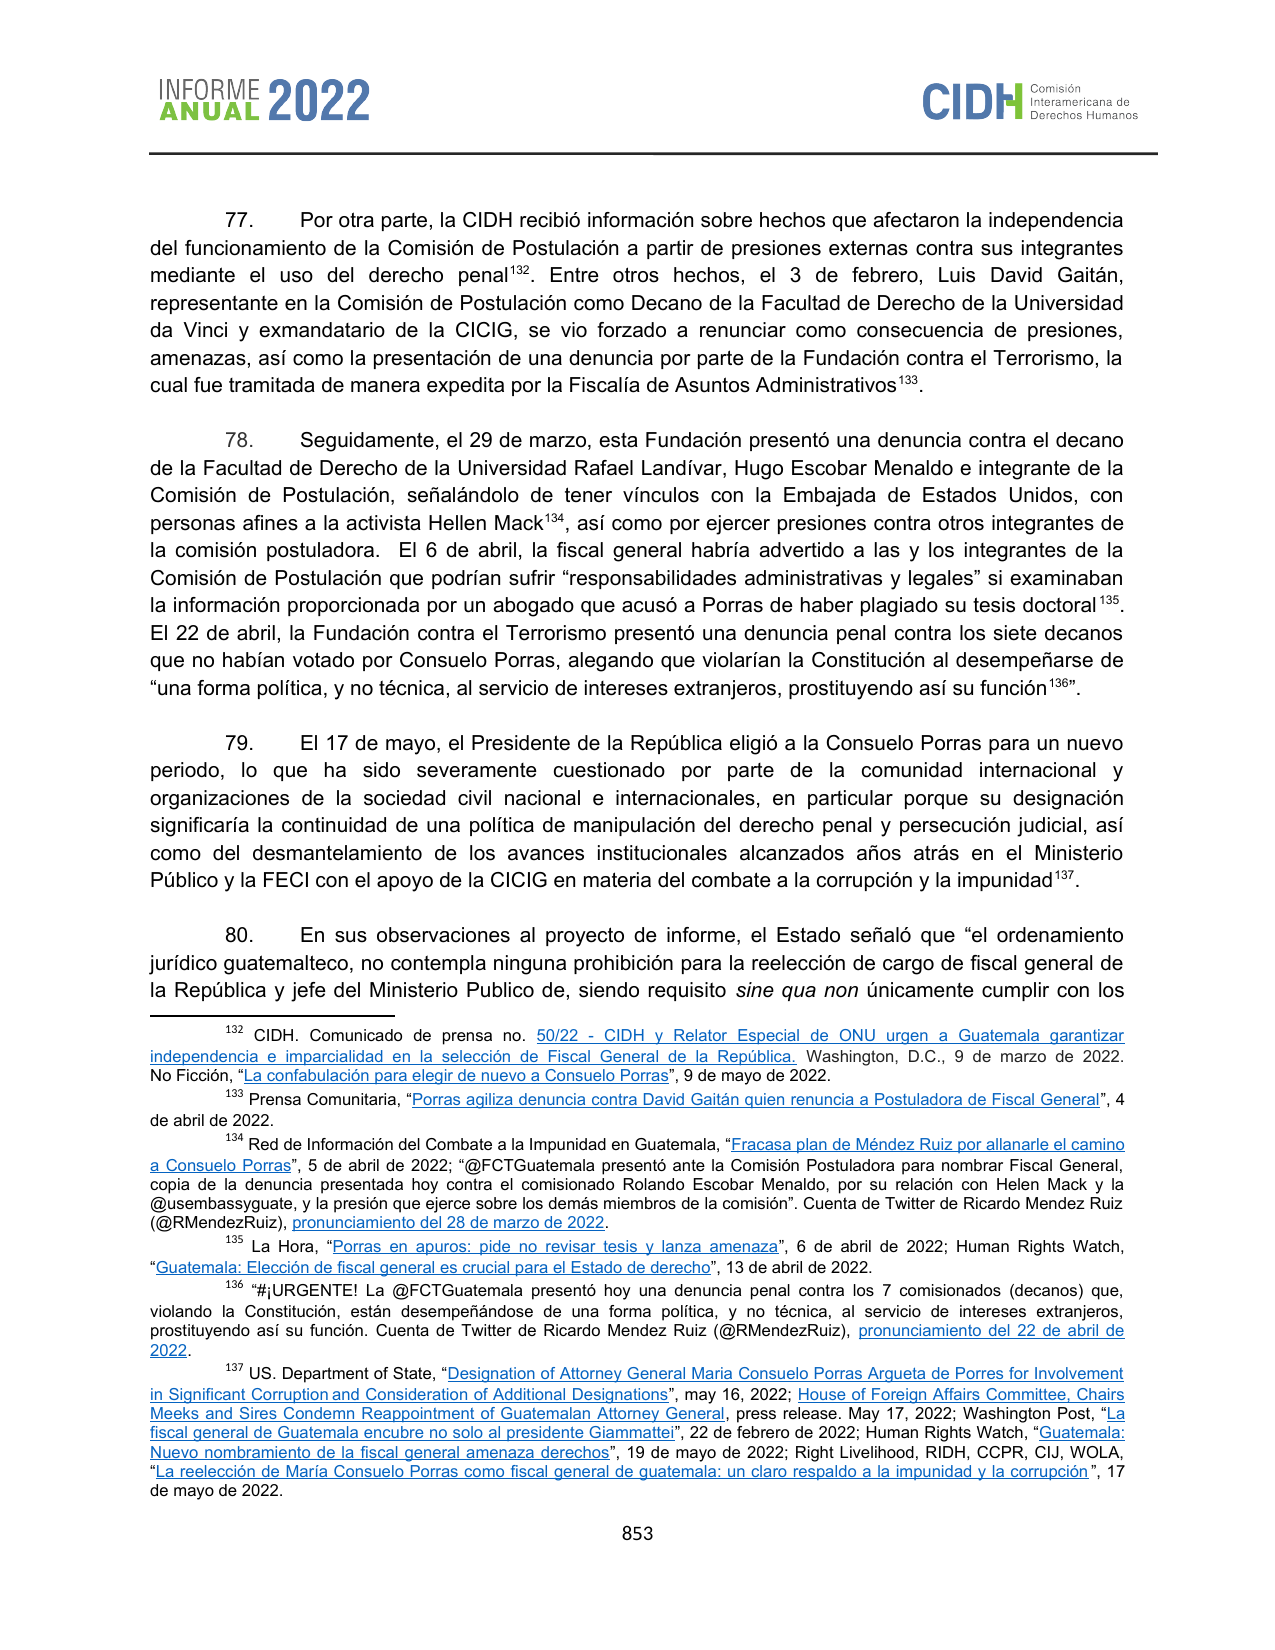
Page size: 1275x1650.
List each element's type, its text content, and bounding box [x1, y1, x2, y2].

picture [150, 73, 374, 126]
list El 17 de mayo, el Presidente de la República eligió a la Consuelo Porras para un nuevo periodo, lo que ha sido severamente cuestionado por parte de la comunidad internacional y organizaciones de la sociedad civil nacional e internacionales, en particular porque su designación significaría la continuidad de una política de manipulación del derecho penal y persecución judicial, así como del desmantelamiento de los avances institucionales alcanzados años atrás en el Ministerio Público y la FECI con el apoyo de la CICIG en materia del combate a la corrupción y la impunidad. [150, 731, 1125, 892]
picture [914, 73, 1158, 130]
list Por otra parte, la CIDH recibió información sobre hechos que afectaron la independencia del funcionamiento de la Comisión de Postulación a partir de presiones externas contra sus integrantes mediante el uso del derecho penal. Entre otros hechos, el 3 de febrero, Luis David Gaitán, representante en la Comisión de Postulación como Decano de la Facultad de Derecho de la Universidad da Vinci y exmandatario de la CICIG, se vio forzado a renunciar como consecuencia de presiones, amenazas, así como la presentación de una denuncia por parte de la Fundación contra el Terrorismo, la cual fue tramitada de manera expedita por la Fiscalía de Asuntos Administrativos. [150, 208, 1125, 397]
list Seguidamente, el 29 de marzo, esta Fundación presentó una denuncia contra el decano de la Facultad de Derecho de la Universidad Rafael Landívar, Hugo Escobar Menaldo e integrante de la Comisión de Postulación, señalándolo de tener vínculos con la Embajada de Estados Unidos, con personas afines a la activista Hellen Mack, así como por ejercer presiones contra otros integrantes de la comisión postuladora. El 6 de abril, la fiscal general habría advertido a las y los integrantes de la Comisión de Postulación que podrían sufrir “responsabilidades administrativas y legales” si examinaban la información proporcionada por un abogado que acusó a Porras de haber plagiado su tesis doctoral. El 22 de abril, la Fundación contra el Terrorismo presentó una denuncia penal contra los siete decanos que no habían votado por Consuelo Porras, alegando que violarían la Constitución al desempeñarse de “una forma política, y no técnica, al servicio de intereses extranjeros, prostituyendo así su función”. [150, 507, 1125, 621]
list En sus observaciones al proyecto de informe, el Estado señaló que “el ordenamiento jurídico guatemalteco, no contempla ninguna prohibición para la reelección de cargo de fiscal general de la República y jefe del Ministerio Publico de, siendo requisito sine qua non únicamente cumplir con los requisitos de ley, mismos que se cumplieron durante el proceso”. Además, “en ningún momento se ha utilizado el derecho penal como instrumento de persecución penal dentro de esta administración, en cuanto al desmantelamiento de los avances institucionales, e irrefutable que esta administración ha fortalecido la institución con persecuciones penales serias con el apoyo de fiscales comprometidos con la trasparencia, objetividad y el debido respeto a los derechos humanos de los sujetos procesales, evitando publicaciones innecesaria que destruyen la dignidad de la persona sometido a proceso penal y el estatus de inocencia”. [150, 923, 1125, 1002]
